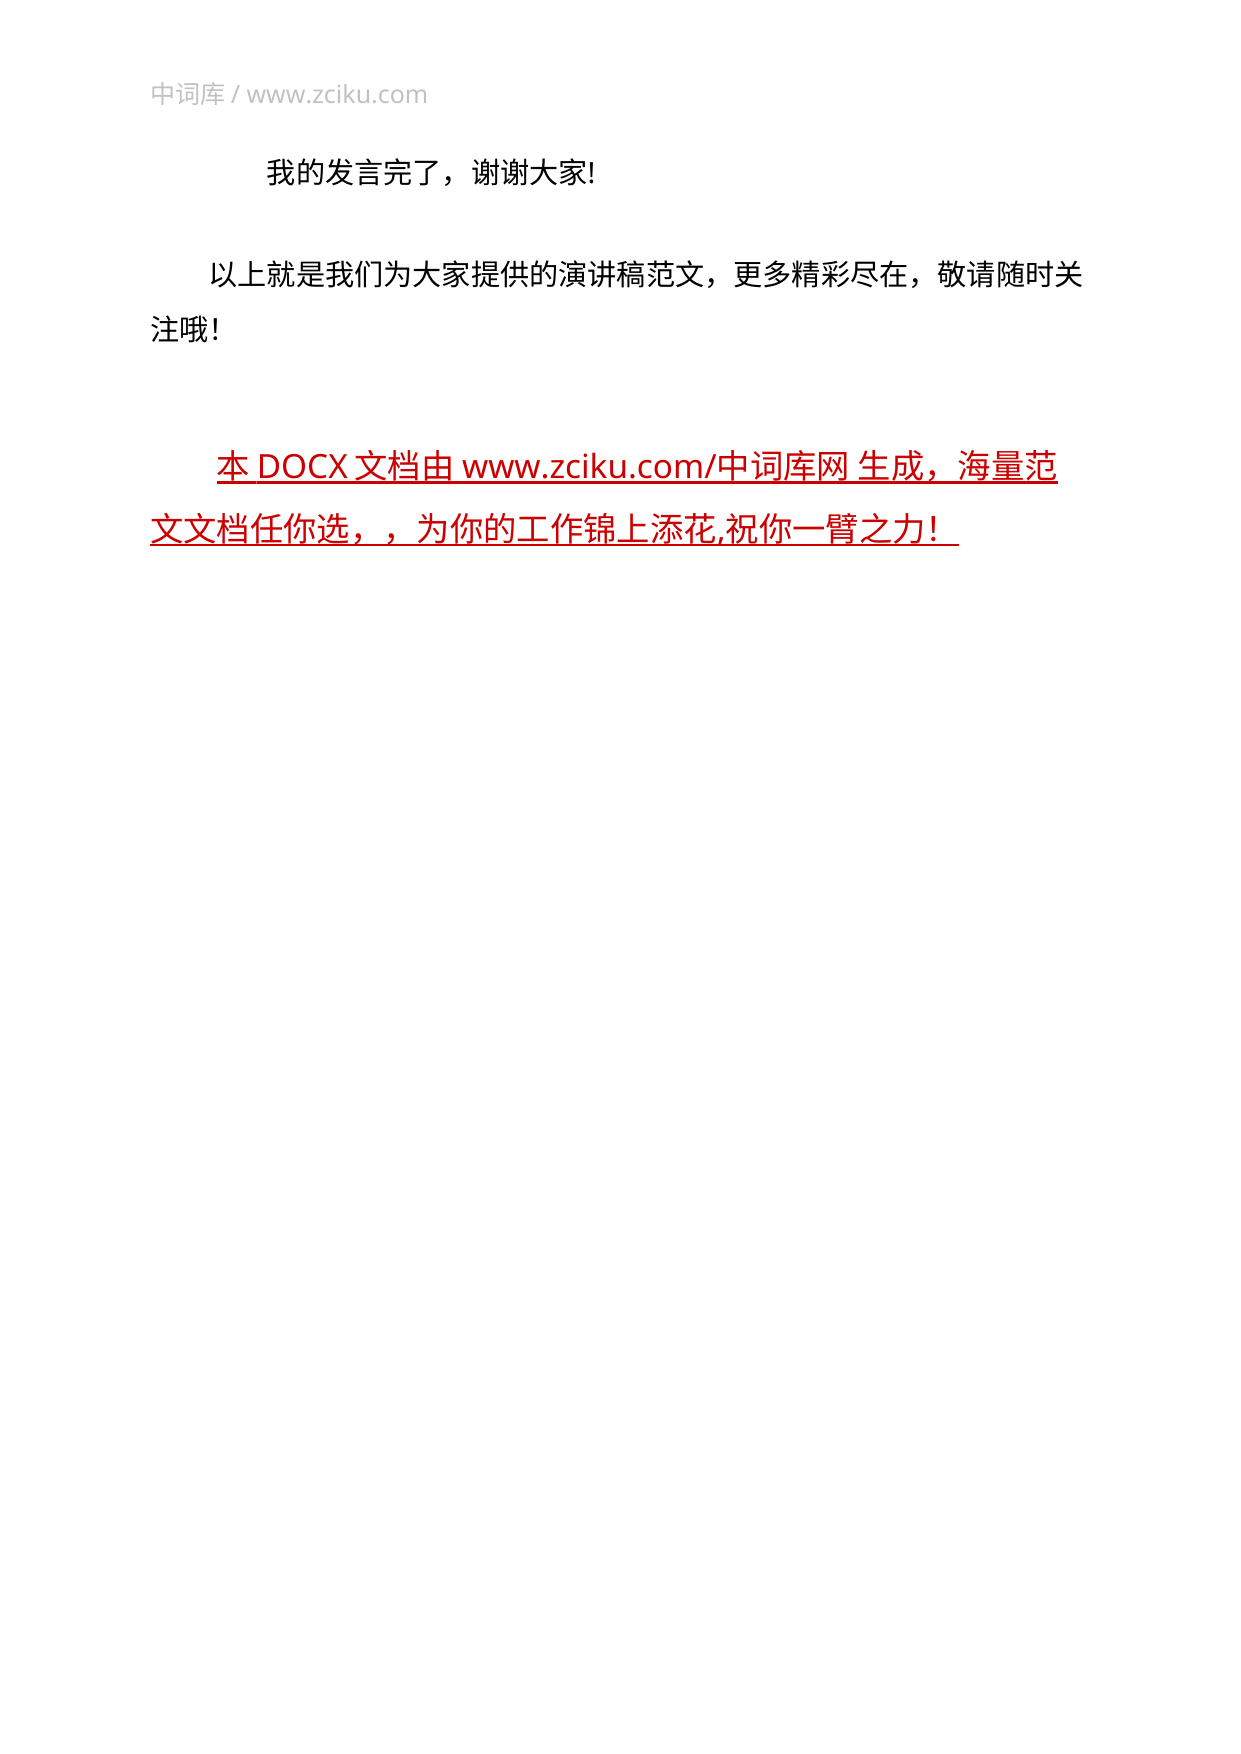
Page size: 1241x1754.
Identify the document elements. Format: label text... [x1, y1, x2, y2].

text 我的发言完了，谢谢大家! [150, 150, 1090, 192]
text 以上就是我们为大家提供的演讲稿范文，更多精彩尽在，敬请随时关注哦！ [150, 252, 1090, 349]
text 本DOCX文档由 www.zciku.com/中词库网 生成，海量范文文档任你选，，为你的工作锦上添花,祝你一臂之力！ [150, 440, 1090, 551]
